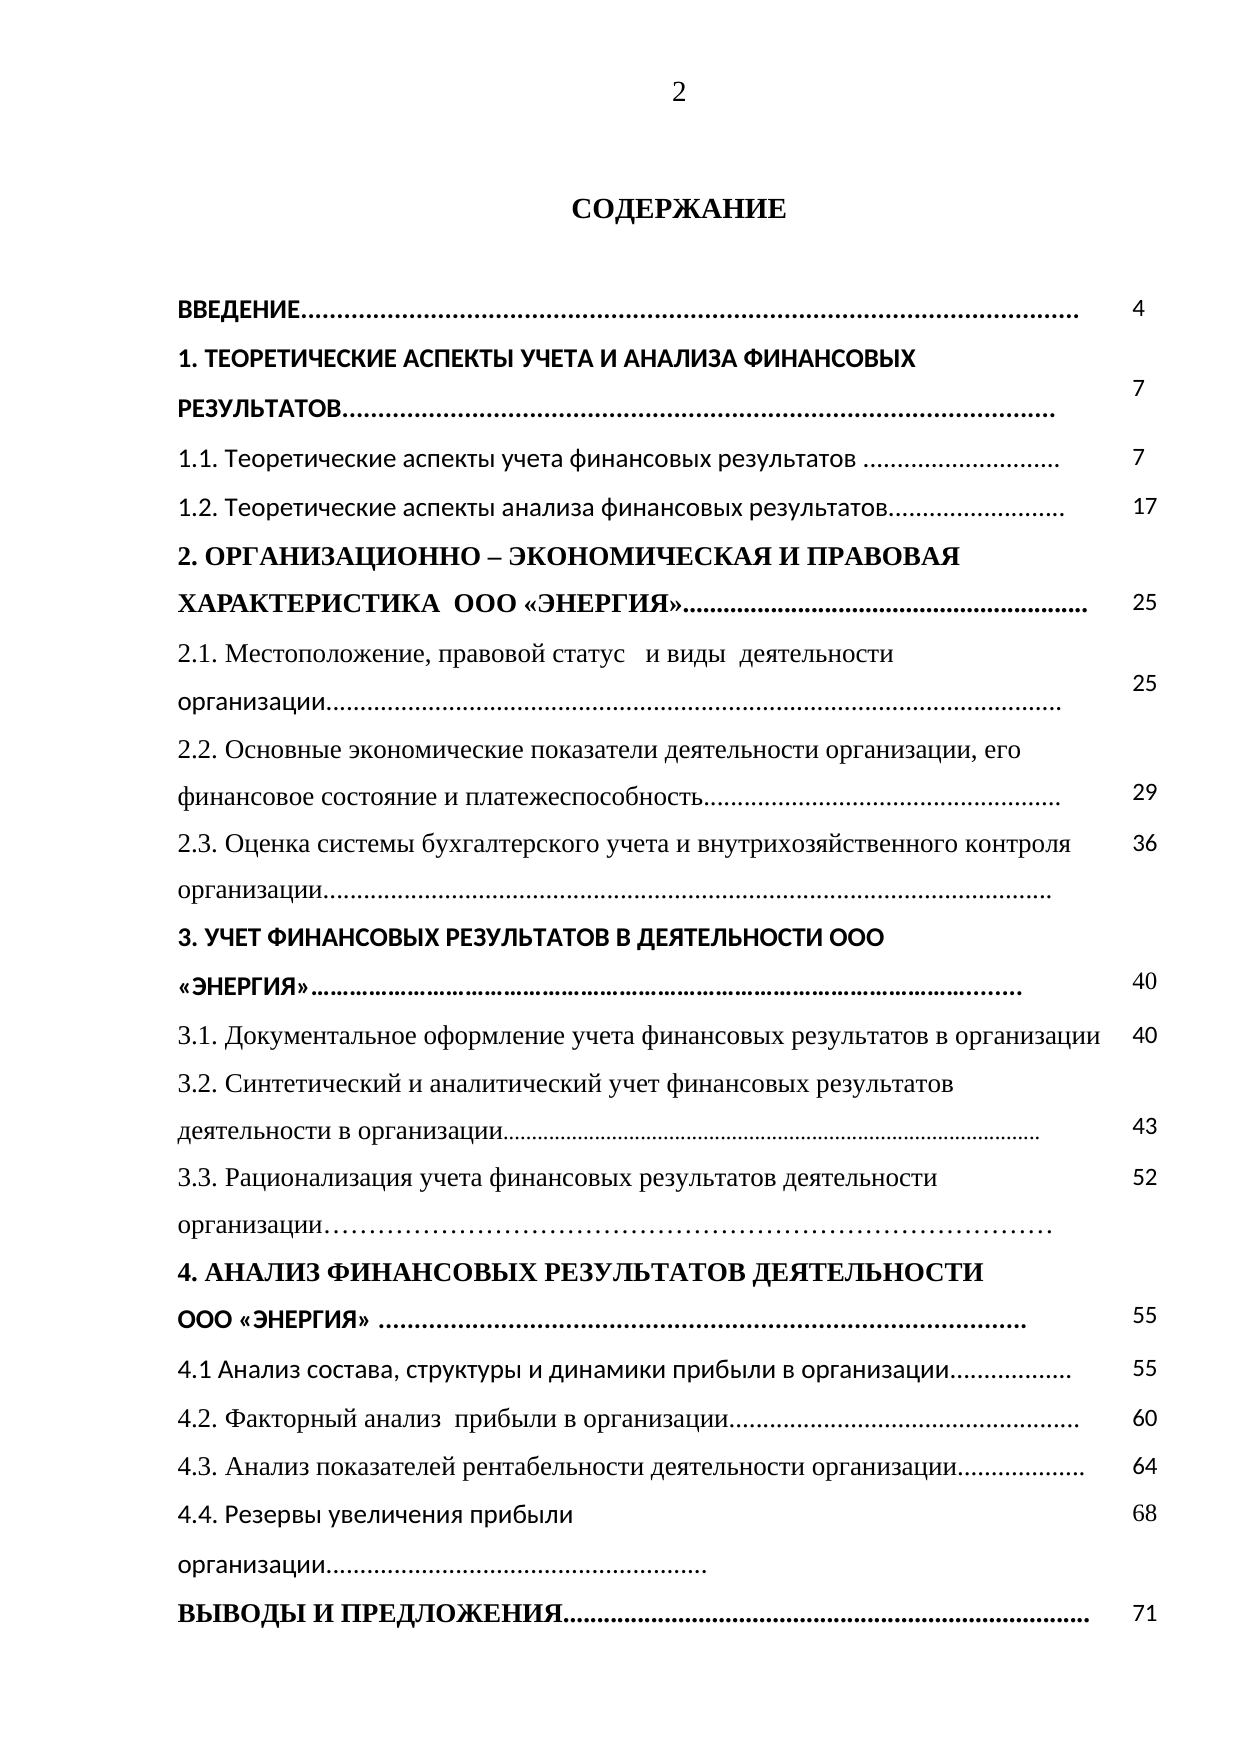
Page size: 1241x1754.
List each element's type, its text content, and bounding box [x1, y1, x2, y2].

table_cell 2.1. Местоположение, правовой статус и виды деятельности организации............................................................................................................ [166, 637, 1121, 733]
table_cell 36 [1121, 827, 1196, 920]
table_cell 40 [1121, 920, 1196, 1019]
table_cell 3.1. Документальное оформление учета финансовых результатов в организации [166, 1019, 1121, 1067]
table_cell 4.4. Резервы увеличения прибыли организации........................................................ [166, 1498, 1121, 1597]
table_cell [166, 1597, 1121, 1628]
table_cell 25 [1121, 637, 1196, 733]
table_cell 7 [1121, 441, 1196, 490]
table_header ВВЕДЕНИЕ............................................................................................................ [166, 292, 1121, 342]
table_cell 68 [1121, 1498, 1196, 1597]
table_cell 1.1. Теоретические аспекты учета финансовых результатов ............................. [166, 441, 1121, 490]
table_cell 40 [1121, 1019, 1196, 1067]
table_cell 4.1 Анализ состава, структуры и динамики прибыли в организации.................. [166, 1353, 1121, 1402]
table_cell 55 [1121, 1256, 1196, 1352]
table_cell 3. УЧЕТ ФИНАНСОВЫХ РЕЗУЛЬТАТОВ В ДЕЯТЕЛЬНОСТИ ООО «ЭНЕРГИЯ»…………………………………………………………………………………………........ [166, 920, 1121, 1019]
table_cell 55 [1121, 1353, 1196, 1402]
table_cell 17 [1121, 490, 1196, 540]
table_cell 3.2. Синтетический и аналитический учет финансовых результатов деятельности в организации.............................................................................................. [166, 1067, 1121, 1162]
table_cell 1.2. Теоретические аспекты анализа финансовых результатов.......................... [166, 490, 1121, 540]
table_cell 2.2. Основные экономические показатели деятельности организации, его финансовое состояние и платежеспособность..................................................... [166, 734, 1121, 827]
table_cell 64 [1121, 1450, 1196, 1498]
table_cell 29 [1121, 734, 1196, 827]
text СОДЕРЖАНИЕ [177, 191, 1181, 225]
table_cell 4. АНАЛИЗ ФИНАНСОВЫХ РЕЗУЛЬТАТОВ ДЕЯТЕЛЬНОСТИ ООО «ЭНЕРГИЯ» .......................................................................................... [166, 1256, 1121, 1352]
table_cell 2.3. Оценка системы бухгалтерского учета и внутрихозяйственного контроля организации............................................................................................................ [166, 827, 1121, 920]
table_cell 60 [1121, 1402, 1196, 1450]
table_cell 7 [1121, 342, 1196, 441]
table_cell 43 [1121, 1067, 1196, 1162]
table_cell 4.2. Факторный анализ прибыли в организации.................................................... [166, 1402, 1121, 1450]
table_cell 4.3. Анализ показателей рентабельности деятельности организации................... [166, 1450, 1121, 1498]
table_cell 2. ОРГАНИЗАЦИОННО – ЭКОНОМИЧЕСКАЯ И ПРАВОВАЯ ХАРАКТЕРИСТИКА ООО «ЭНЕРГИЯ»............................................................ [166, 540, 1121, 637]
table_cell 52 [1121, 1162, 1196, 1256]
table_header 4 [1121, 292, 1196, 342]
table_cell 25 [1121, 540, 1196, 637]
table_cell 3.3. Рационализация учета финансовых результатов деятельности организации……………………………………………………………………… [166, 1162, 1121, 1256]
table_cell 1. ТЕОРЕТИЧЕСКИЕ АСПЕКТЫ УЧЕТА И АНАЛИЗА ФИНАНСОВЫХ РЕЗУЛЬТАТОВ................................................................................................... [166, 342, 1121, 441]
table_cell 71 [1121, 1597, 1196, 1628]
